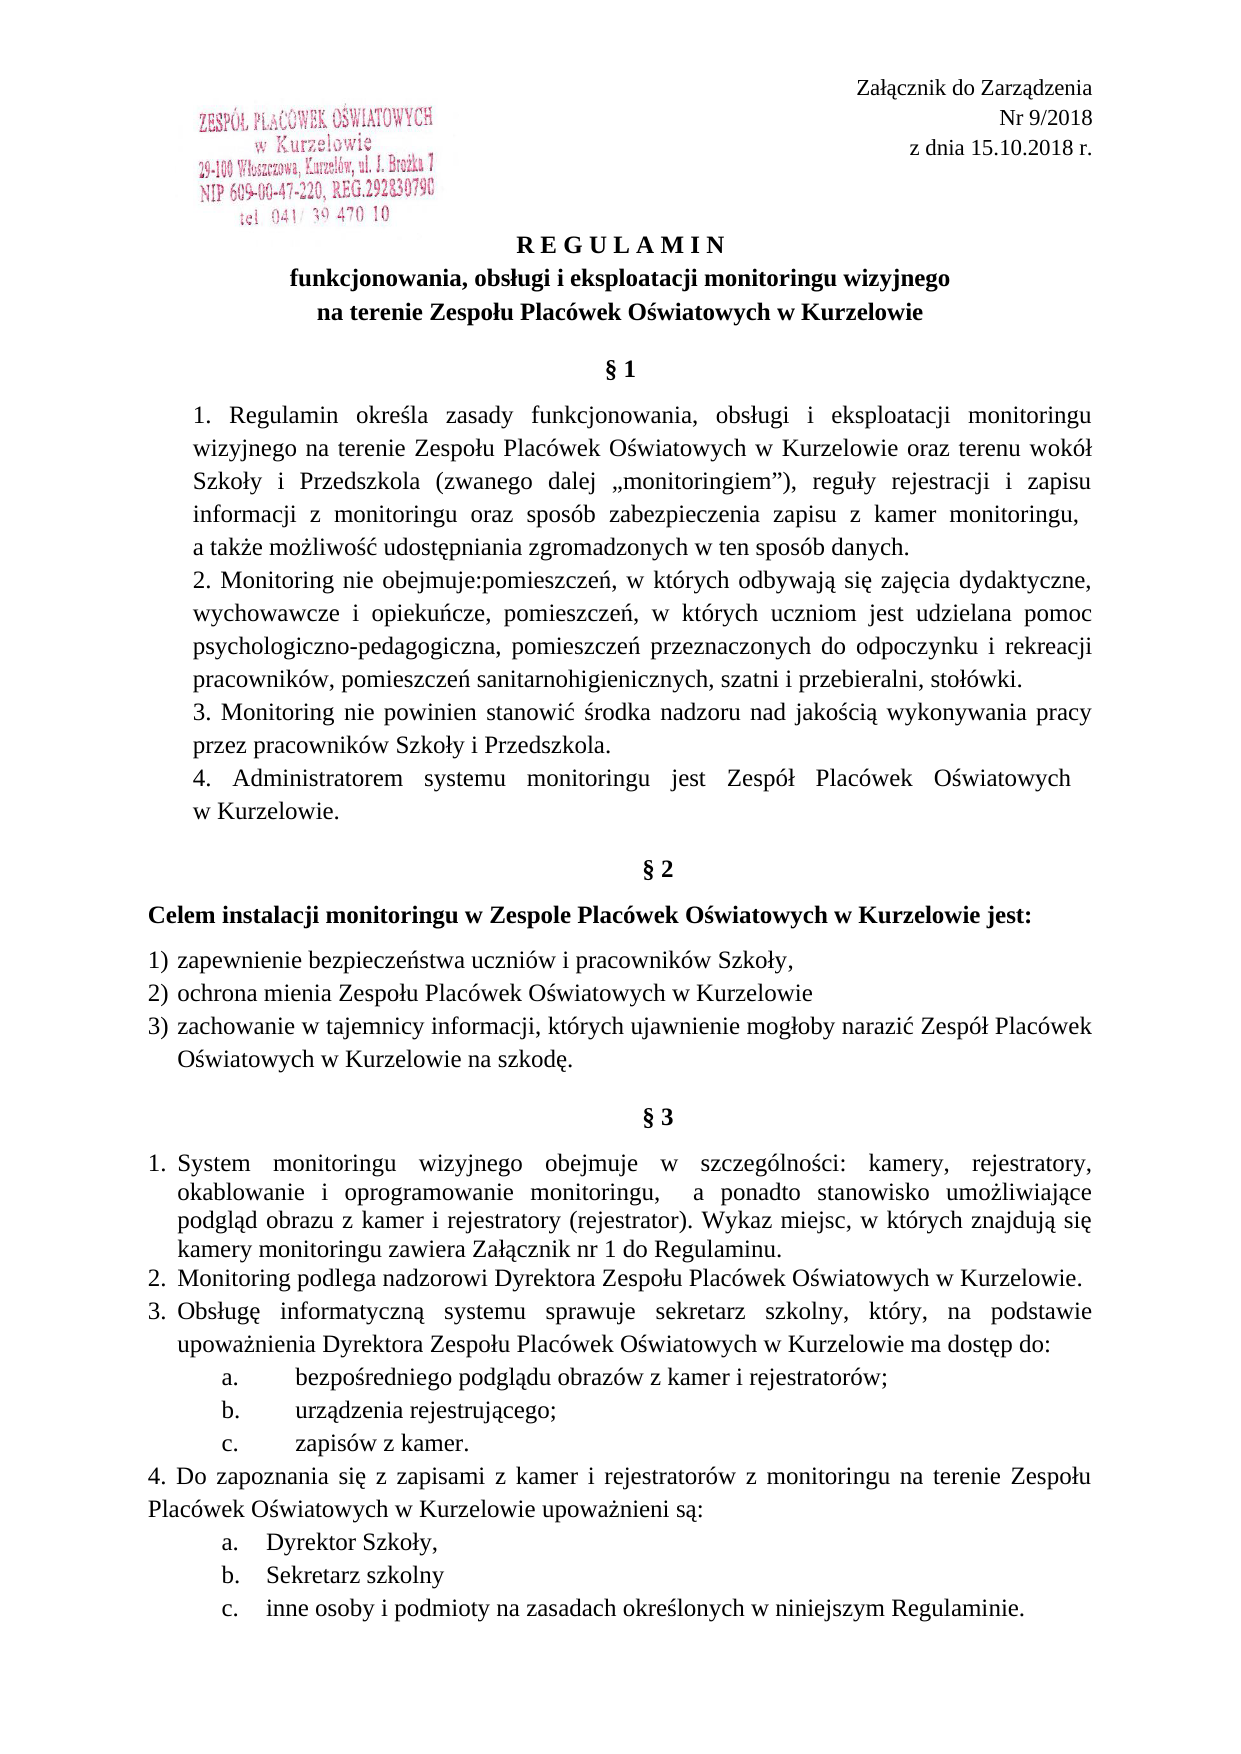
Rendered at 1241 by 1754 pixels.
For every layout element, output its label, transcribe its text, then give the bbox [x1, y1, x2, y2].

list System monitoringu wizyjnego obejmuje w szczególności: kamery, rejestratory, okablowanie i oprogramowanie monitoringu, a ponadto stanowisko umożliwiające podgląd obrazu z kamer i rejestratory (rejestrator). Wykaz miejsc, w których znajdują się kamery monitoringu zawiera Załącznik nr 1 do Regulaminu. [148, 1148, 1093, 1263]
text Celem instalacji monitoringu w Zespole Placówek Oświatowych w Kurzelowie jest: [148, 900, 1093, 929]
list bezpośredniego podglądu obrazów z kamer i rejestratorów; [221, 1362, 1093, 1391]
list zapisów z kamer. [221, 1428, 1093, 1457]
text 4. Do zapoznania się z zapisami z kamer i rejestratorów z monitoringu na terenie Zespołu Placówek Oświatowych w Kurzelowie upoważnieni są: [148, 1461, 1093, 1523]
list 3. Monitoring nie powinien stanowić środka nadzoru nad jakością wykonywania pracy przez pracowników Szkoły i Przedszkola. [148, 697, 1093, 759]
text R E G U L A M I N [148, 231, 1093, 259]
text Nr 9/2018 [148, 104, 1093, 130]
subtitle § 2 [148, 854, 1093, 883]
list inne osoby i podmioty na zasadach określonych w niniejszym Regulaminie. [221, 1593, 1093, 1622]
list zachowanie w tajemnicy informacji, których ujawnienie mogłoby narazić Zespół Placówek Oświatowych w Kurzelowie na szkodę. [148, 1011, 1093, 1073]
subtitle § 1 [117, 354, 1093, 383]
list 1. Regulamin określa zasady funkcjonowania, obsługi i eksploatacji monitoringu wizyjnego na terenie Zespołu Placówek Oświatowych w Kurzelowie oraz terenu wokół Szkoły i Przedszkola (zwanego dalej „monitoringiem”), reguły rejestracji i zapisu informacji z monitoringu oraz sposób zabezpieczenia zapisu z kamer monitoringu, a także możliwość udostępniania zgromadzonych w ten sposób danych. [148, 400, 1093, 561]
text na terenie Zespołu Placówek Oświatowych w Kurzelowie [148, 297, 1093, 325]
text Załącznik do Zarządzenia [148, 74, 1093, 100]
text funkcjonowania, obsługi i eksploatacji monitoringu wizyjnego [148, 263, 1093, 292]
list 2. Monitoring nie obejmuje:pomieszczeń, w których odbywają się zajęcia dydaktyczne, wychowawcze i opiekuńcze, pomieszczeń, w których uczniom jest udzielana pomoc psychologiczno-pedagogiczna, pomieszczeń przeznaczonych do odpoczynku i rekreacji pracowników, pomieszczeń sanitarnohigienicznych, szatni i przebieralni, stołówki. [148, 565, 1093, 693]
list Obsługę informatyczną systemu sprawuje sekretarz szkolny, który, na podstawie upoważnienia Dyrektora Zespołu Placówek Oświatowych w Kurzelowie ma dostęp do: [148, 1296, 1093, 1358]
subtitle § 3 [148, 1102, 1093, 1131]
list ochrona mienia Zespołu Placówek Oświatowych w Kurzelowie [148, 978, 1093, 1007]
list Sekretarz szkolny [221, 1560, 1093, 1589]
list urządzenia rejestrującego; [221, 1395, 1093, 1424]
list Monitoring podlega nadzorowi Dyrektora Zespołu Placówek Oświatowych w Kurzelowie. [148, 1263, 1093, 1292]
text z dnia 15.10.2018 r. [148, 134, 1093, 161]
list 4. Administratorem systemu monitoringu jest Zespół Placówek Oświatowych w Kurzelowie. [148, 763, 1093, 825]
list Dyrektor Szkoły, [221, 1527, 1093, 1556]
list zapewnienie bezpieczeństwa uczniów i pracowników Szkoły, [148, 945, 1093, 974]
